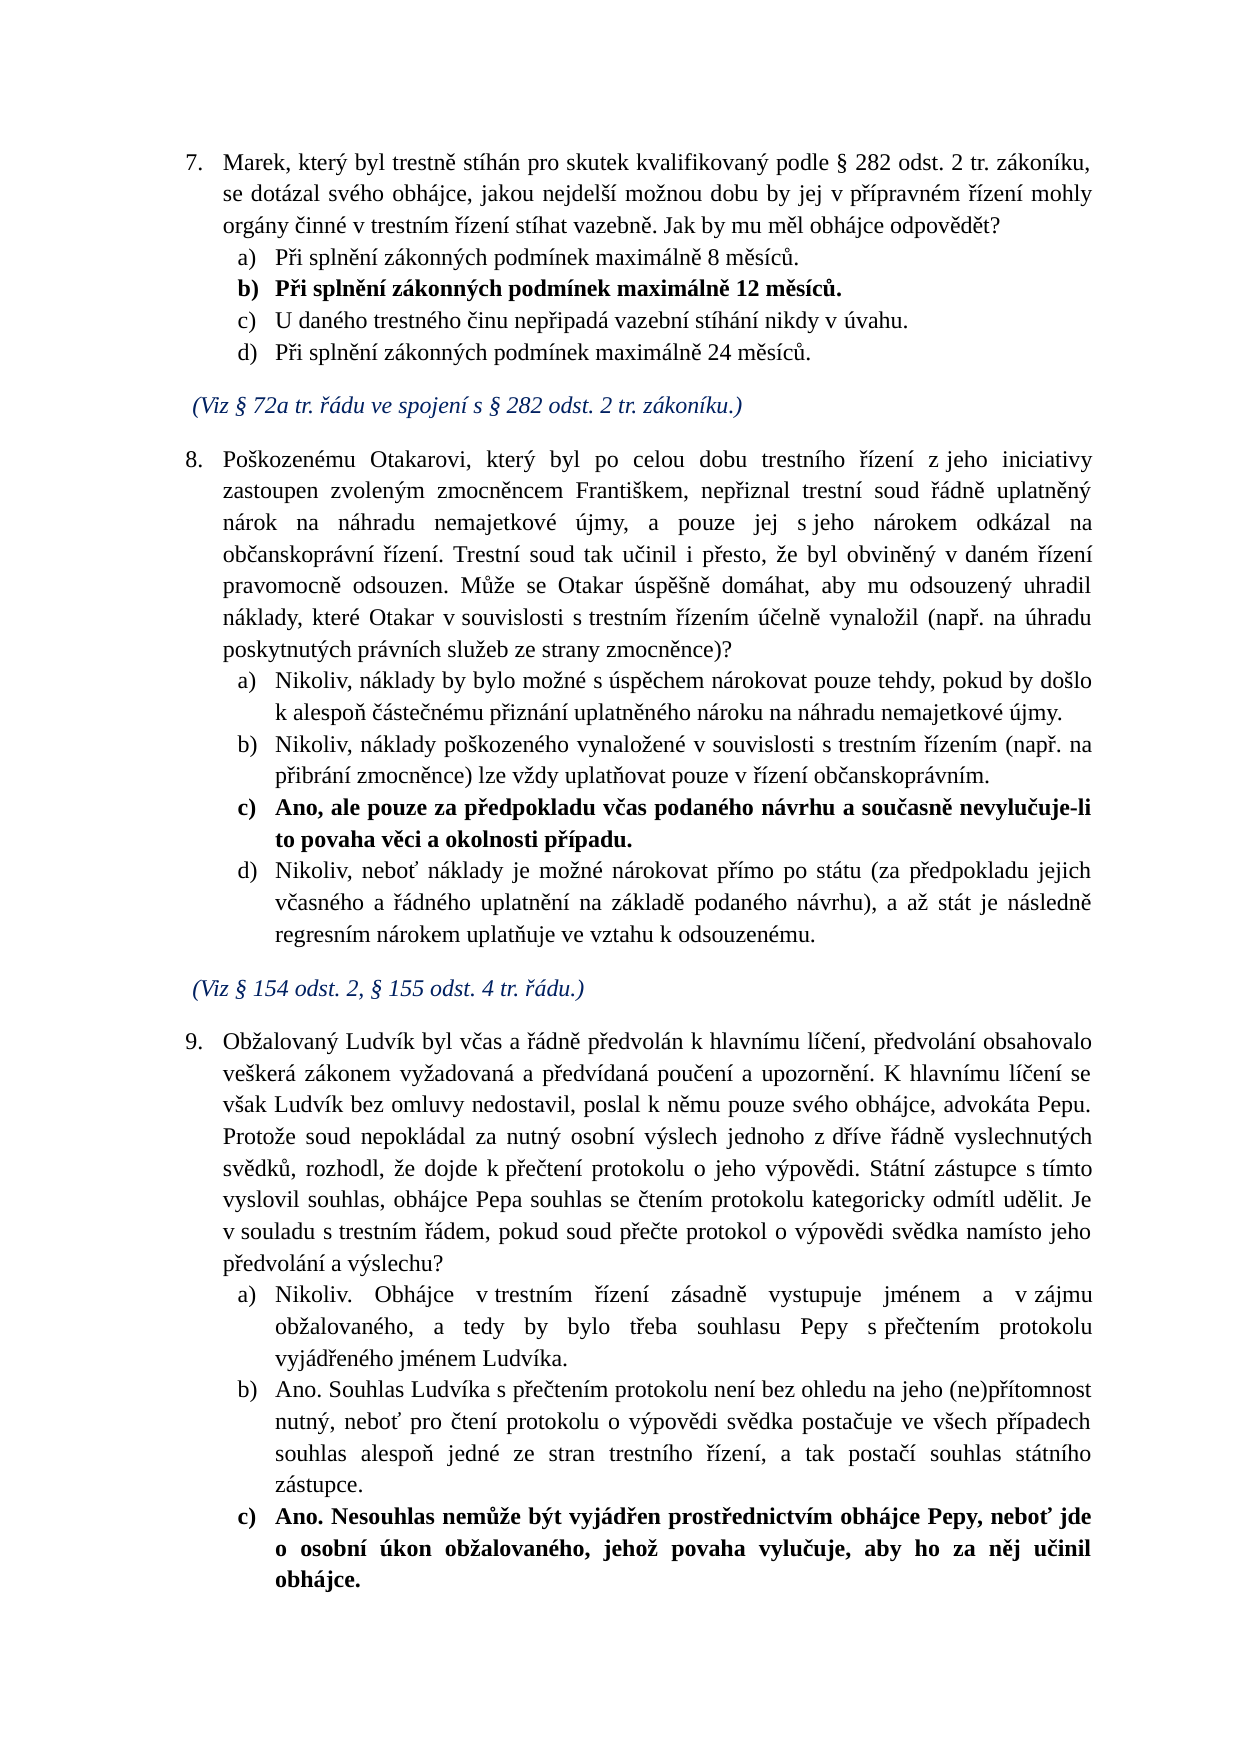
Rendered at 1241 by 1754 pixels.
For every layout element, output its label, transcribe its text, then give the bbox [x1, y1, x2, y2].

list U daného trestného činu nepřipadá vazební stíhání nikdy v úvahu. [237, 306, 1093, 333]
list Při splnění zákonných podmínek maximálně 24 měsíců. [237, 338, 1093, 365]
list Ano. Nesouhlas nemůže být vyjádřen prostřednictvím obhájce Pepy, neboť jde o osobní úkon obžalovaného, jehož povaha vylučuje, aby ho za něj učinil obhájce. [237, 1502, 1093, 1593]
list Nikoliv, neboť náklady je možné nárokovat přímo po státu (za předpokladu jejich včasného a řádného uplatnění na základě podaného návrhu), a až stát je následně regresním nárokem uplatňuje ve vztahu k odsouzenému. [237, 857, 1093, 947]
list Nikoliv, náklady poškozeného vynaložené v souvislosti s trestním řízením (např. na přibrání zmocněnce) lze vždy uplatňovat pouze v řízení občanskoprávním. [237, 730, 1093, 789]
list (Viz § 154 odst. 2, § 155 odst. 4 tr. řádu.) [192, 973, 1093, 1001]
list Nikoliv, náklady by bylo možné s úspěchem nárokovat pouze tehdy, pokud by došlo k alespoň částečnému přiznání uplatněného nároku na náhradu nemajetkové újmy. [237, 667, 1093, 726]
list Ano. Souhlas Ludvíka s přečtením protokolu není bez ohledu na jeho (ne)přítomnost nutný, neboť pro čtení protokolu o výpovědi svědka postačuje ve všech případech souhlas alespoň jedné ze stran trestního řízení, a tak postačí souhlas státního zástupce. [237, 1376, 1093, 1498]
list Nikoliv. Obhájce v trestním řízení zásadně vystupuje jménem a v zájmu obžalovaného, a tedy by bylo třeba souhlasu Pepy s přečtením protokolu vyjádřeného jménem Ludvíka. [237, 1281, 1093, 1371]
list Při splnění zákonných podmínek maximálně 12 měsíců. [237, 274, 1093, 302]
list (Viz § 72a tr. řádu ve spojení s § 282 odst. 2 tr. zákoníku.) [192, 391, 1093, 419]
list Ano, ale pouze za předpokladu včas podaného návrhu a současně nevylučuje-li to povaha věci a okolnosti případu. [237, 793, 1093, 852]
list Při splnění zákonných podmínek maximálně 8 měsíců. [237, 243, 1093, 270]
list Marek, který byl trestně stíhán pro skutek kvalifikovaný podle § 282 odst. 2 tr. zákoníku, se dotázal svého obhájce, jakou nejdelší možnou dobu by jej v přípravném řízení mohly orgány činné v trestním řízení stíhat vazebně. Jak by mu měl obhájce odpovědět? [185, 148, 1093, 238]
list Poškozenému Otakarovi, který byl po celou dobu trestního řízení z jeho iniciativy zastoupen zvoleným zmocněncem Františkem, nepřiznal trestní soud řádně uplatněný nárok na náhradu nemajetkové újmy, a pouze jej s jeho nárokem odkázal na občanskoprávní řízení. Trestní soud tak učinil i přesto, že byl obviněný v daném řízení pravomocně odsouzen. Může se Otakar úspěšně domáhat, aby mu odsouzený uhradil náklady, které Otakar v souvislosti s trestním řízením účelně vynaložil (např. na úhradu poskytnutých právních služeb ze strany zmocněnce)? [185, 445, 1093, 662]
list Obžalovaný Ludvík byl včas a řádně předvolán k hlavnímu líčení, předvolání obsahovalo veškerá zákonem vyžadovaná a předvídaná poučení a upozornění. K hlavnímu líčení se však Ludvík bez omluvy nedostavil, poslal k němu pouze svého obhájce, advokáta Pepu. Protože soud nepokládal za nutný osobní výslech jednoho z dříve řádně vyslechnutých svědků, rozhodl, že dojde k přečtení protokolu o jeho výpovědi. Státní zástupce s tímto vyslovil souhlas, obhájce Pepa souhlas se čtením protokolu kategoricky odmítl udělit. Je v souladu s trestním řádem, pokud soud přečte protokol o výpovědi svědka namísto jeho předvolání a výslechu? [185, 1027, 1093, 1276]
